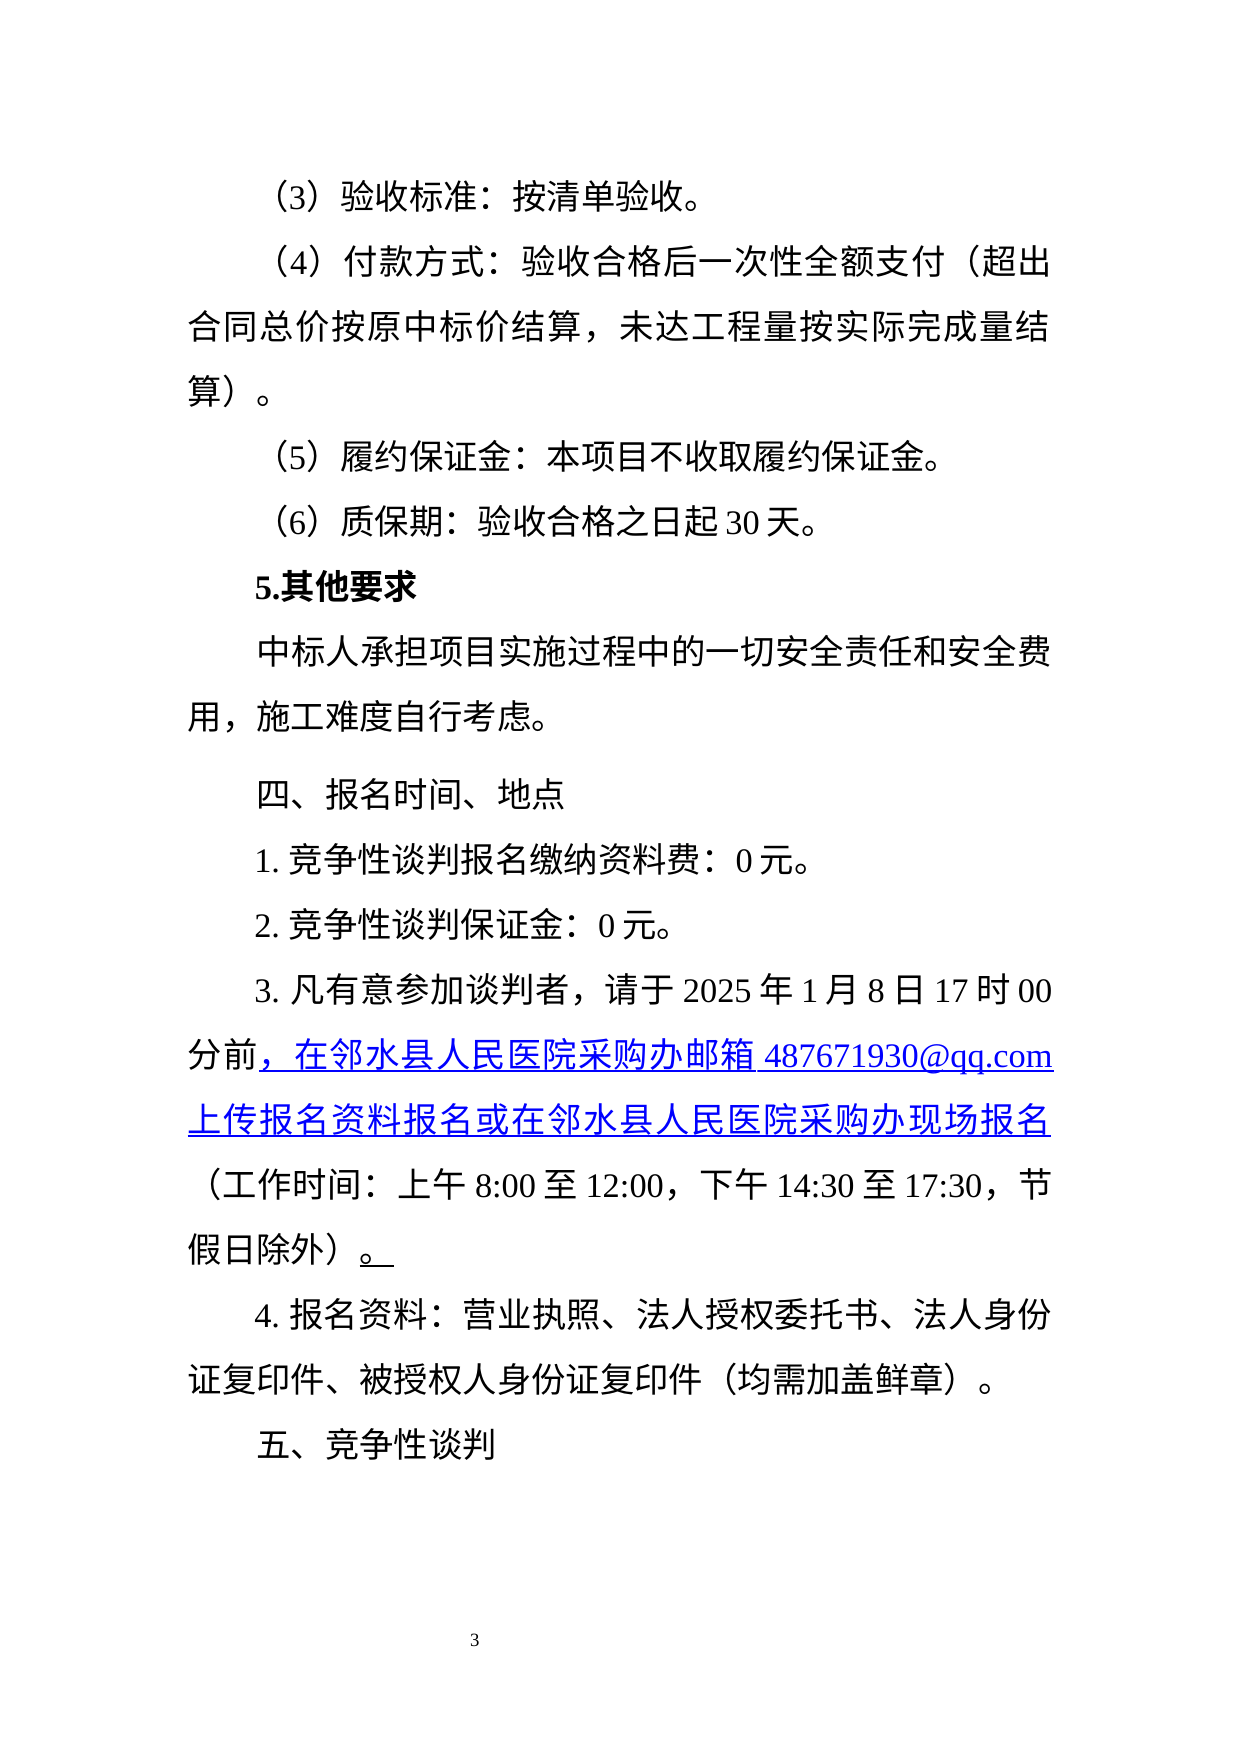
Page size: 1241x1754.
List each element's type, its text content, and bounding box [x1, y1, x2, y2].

text 1. 竞争性谈判报名缴纳资料费：0元。 [187, 824, 1053, 889]
text 四、报名时间、地点 [187, 759, 1053, 824]
text （6）质保期：验收合格之日起30天。 [187, 487, 1053, 552]
text 2. 竞争性谈判保证金：0元。 [187, 889, 1053, 954]
text 3. 凡有意参加谈判者，请于2025年1月8日17时00分前，在邻水县人民医院采购办邮箱487671930@qq.com上传报名资料报名或在邻水县人民医院采购办现场报名（工作时间：上午8:00至12:00，下午14:30至17:30，节假日除外）。 [187, 954, 1053, 1135]
text 5.其他要求 [187, 552, 1053, 617]
text 3. 凡有意参加谈判者，请于2025年1月8日17时00分前，在邻水县人民医院采购办邮箱487671930@qq.com上传报名资料报名或在邻水县人民医院采购办现场报名（工作时间：上午8:00至12:00，下午14:30至17:30，节假日除外）。 [187, 1136, 1053, 1279]
text （3）验收标准：按清单验收。 [187, 162, 1053, 227]
text （5）履约保证金：本项目不收取履约保证金。 [187, 422, 1053, 487]
text 4. 报名资料：营业执照、法人授权委托书、法人身份证复印件、被授权人身份证复印件（均需加盖鲜章）。 [187, 1279, 1053, 1409]
text （4）付款方式：验收合格后一次性全额支付（超出合同总价按原中标价结算，未达工程量按实际完成量结算）。 [187, 227, 1053, 422]
text 中标人承担项目实施过程中的一切安全责任和安全费用，施工难度自行考虑。 [187, 617, 1053, 747]
text 五、竞争性谈判 [187, 1409, 1053, 1474]
